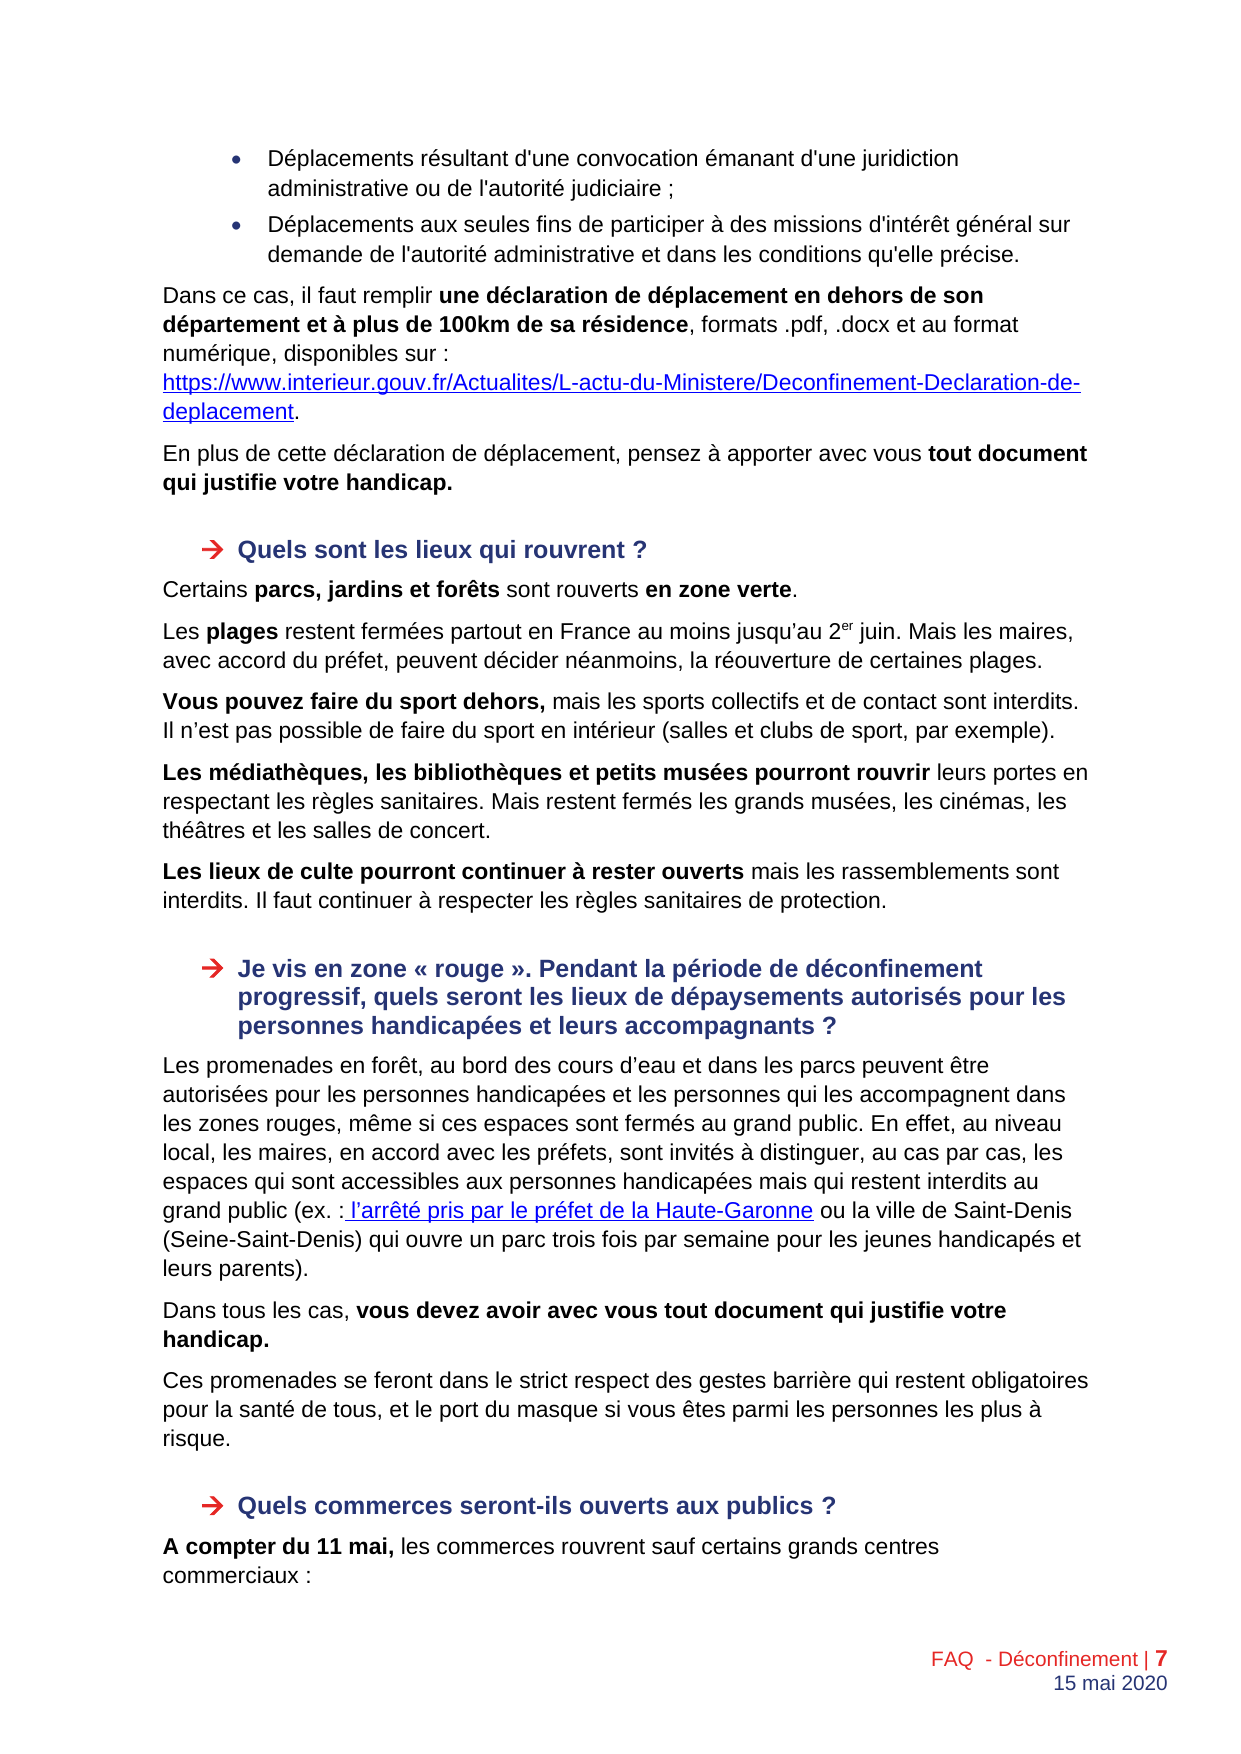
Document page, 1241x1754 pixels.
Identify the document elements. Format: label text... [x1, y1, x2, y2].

list Déplacements aux seules fins de participer à des missions d'intérêt général sur demande de l'autorité administrative et dans les conditions qu'elle précise. [230, 210, 1094, 267]
list Déplacements résultant d'une convocation émanant d'une juridiction administrative ou de l'autorité judiciaire ; [230, 144, 1094, 201]
text Ces promenades se feront dans le strict respect des gestes barrière qui restent obligatoires pour la santé de tous, et le port du masque si vous êtes parmi les personnes les plus à risque. [162, 1367, 1094, 1451]
text Certains parcs, jardins et forêts sont rouverts en zone verte. [162, 576, 1094, 603]
text Les plages restent fermées partout en France au moins jusqu’au 2er juin. Mais les maires, avec accord du préfet, peuvent décider néanmoins, la réouverture de certaines plages. [162, 618, 1094, 673]
list Quels commerces seront-ils ouverts aux publics ? [200, 1491, 1094, 1520]
text Dans ce cas, il faut remplir une déclaration de déplacement en dehors de son département et à plus de 100km de sa résidence, formats .pdf, .docx et au format numérique, disponibles sur : https://www.interieur.gouv.fr/Actualites/L-actu-du-Ministere/Deconfinement-Declaration-de-deplacement. [162, 282, 1094, 424]
text A compter du 11 mai, les commerces rouvrent sauf certains grands centres commerciaux : [162, 1533, 1094, 1588]
list Je vis en zone « rouge ». Pendant la période de déconfinement progressif, quels seront les lieux de dépaysements autorisés pour les personnes handicapées et leurs accompagnants ? [200, 953, 1094, 1040]
list Quels sont les lieux qui rouvrent ? [200, 535, 1094, 564]
text Dans tous les cas, vous devez avoir avec vous tout document qui justifie votre handicap. [162, 1297, 1094, 1352]
text Les lieux de culte pourront continuer à rester ouverts mais les rassemblements sont interdits. Il faut continuer à respecter les règles sanitaires de protection. [162, 858, 1094, 913]
text Les promenades en forêt, au bord des cours d’eau et dans les parcs peuvent être autorisées pour les personnes handicapées et les personnes qui les accompagnent dans les zones rouges, même si ces espaces sont fermés au grand public. En effet, au niveau local, les maires, en accord avec les préfets, sont invités à distinguer, au cas par cas, les espaces qui sont accessibles aux personnes handicapées mais qui restent interdits au grand public (ex. : l’arrêté pris par le préfet de la Haute-Garonne ou la ville de Saint-Denis (Seine-Saint-Denis) qui ouvre un parc trois fois par semaine pour les jeunes handicapés et leurs parents). [162, 1052, 1094, 1281]
text En plus de cette déclaration de déplacement, pensez à apporter avec vous tout document qui justifie votre handicap. [162, 440, 1094, 495]
text Les médiathèques, les bibliothèques et petits musées pourront rouvrir leurs portes en respectant les règles sanitaires. Mais restent fermés les grands musées, les cinémas, les théâtres et les salles de concert. [162, 759, 1094, 843]
text Vous pouvez faire du sport dehors, mais les sports collectifs et de contact sont interdits. Il n’est pas possible de faire du sport en intérieur (salles et clubs de sport, par exemple). [162, 688, 1094, 744]
